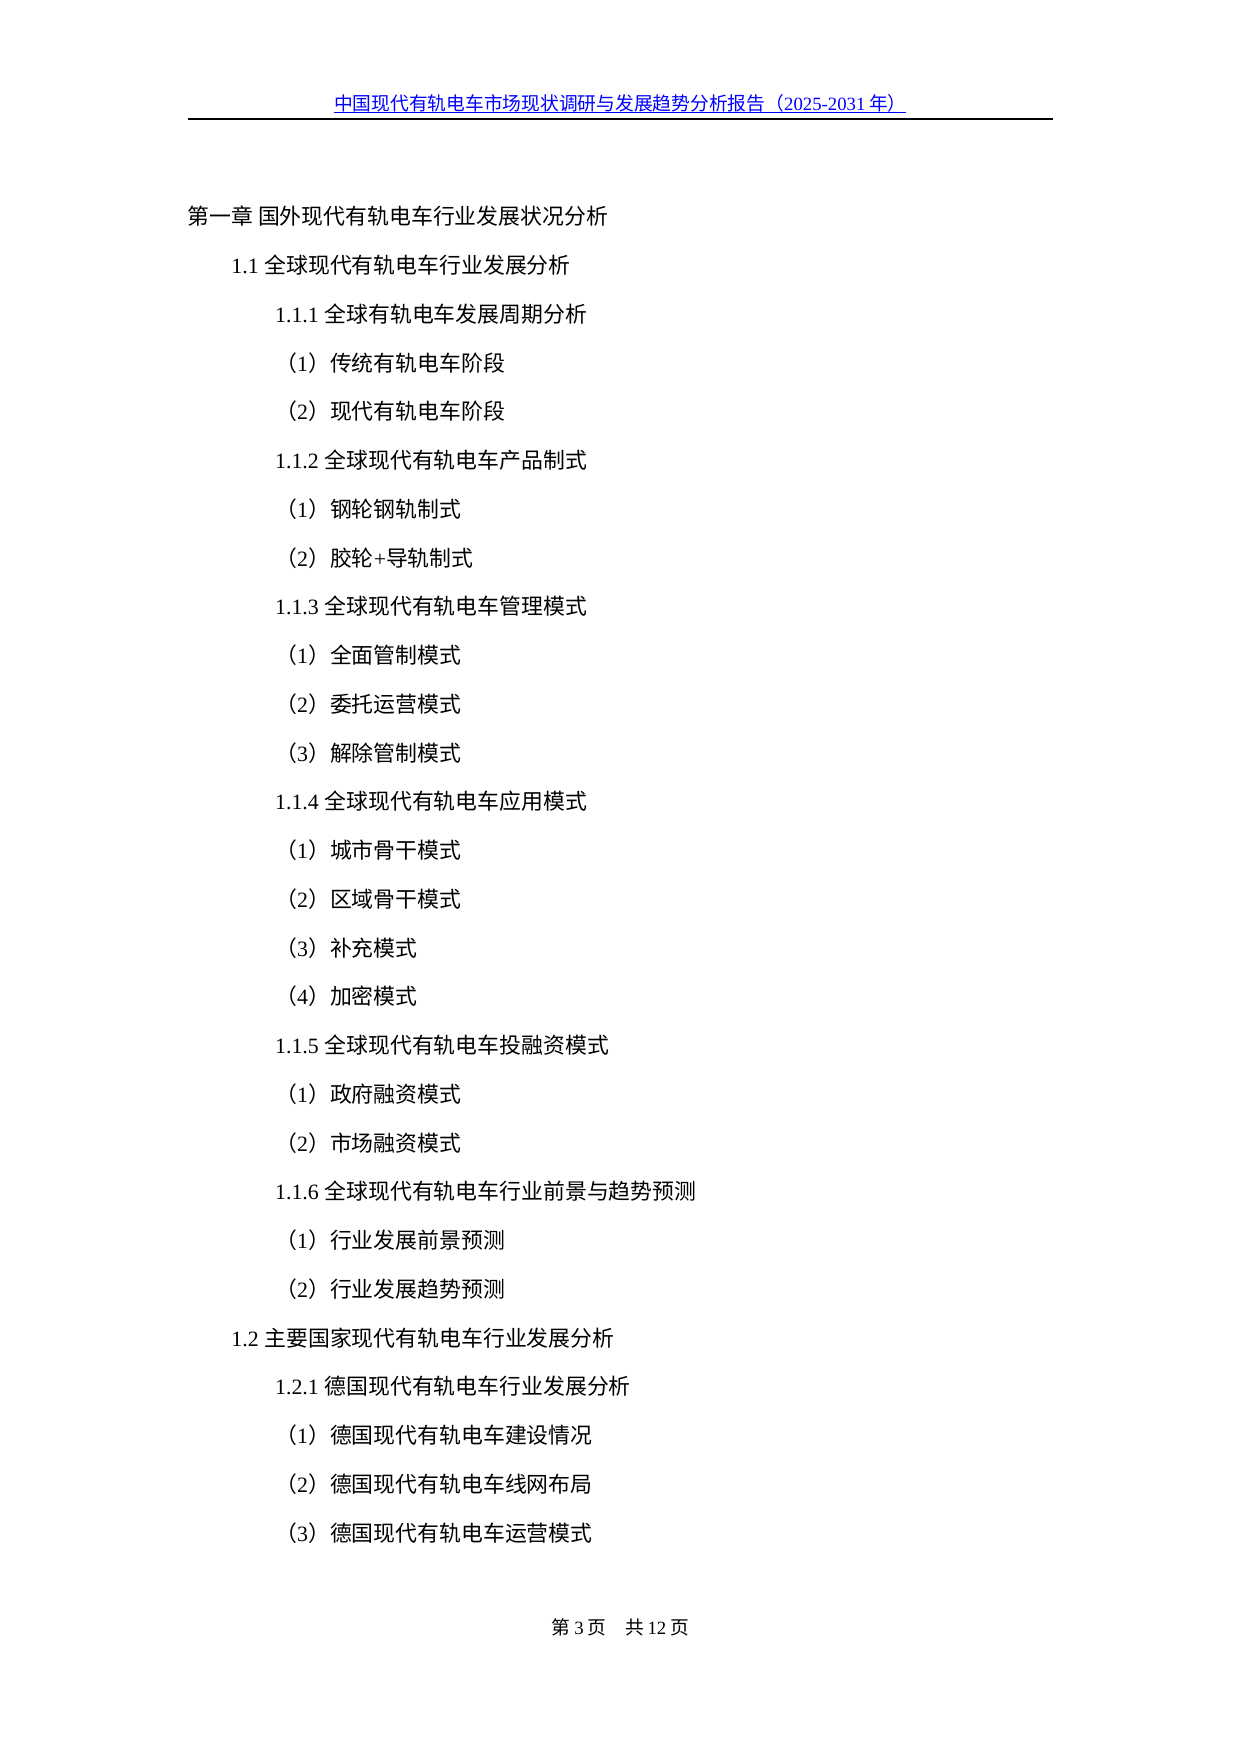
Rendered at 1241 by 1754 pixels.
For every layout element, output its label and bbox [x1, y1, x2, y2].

text [187, 150, 1053, 1548]
